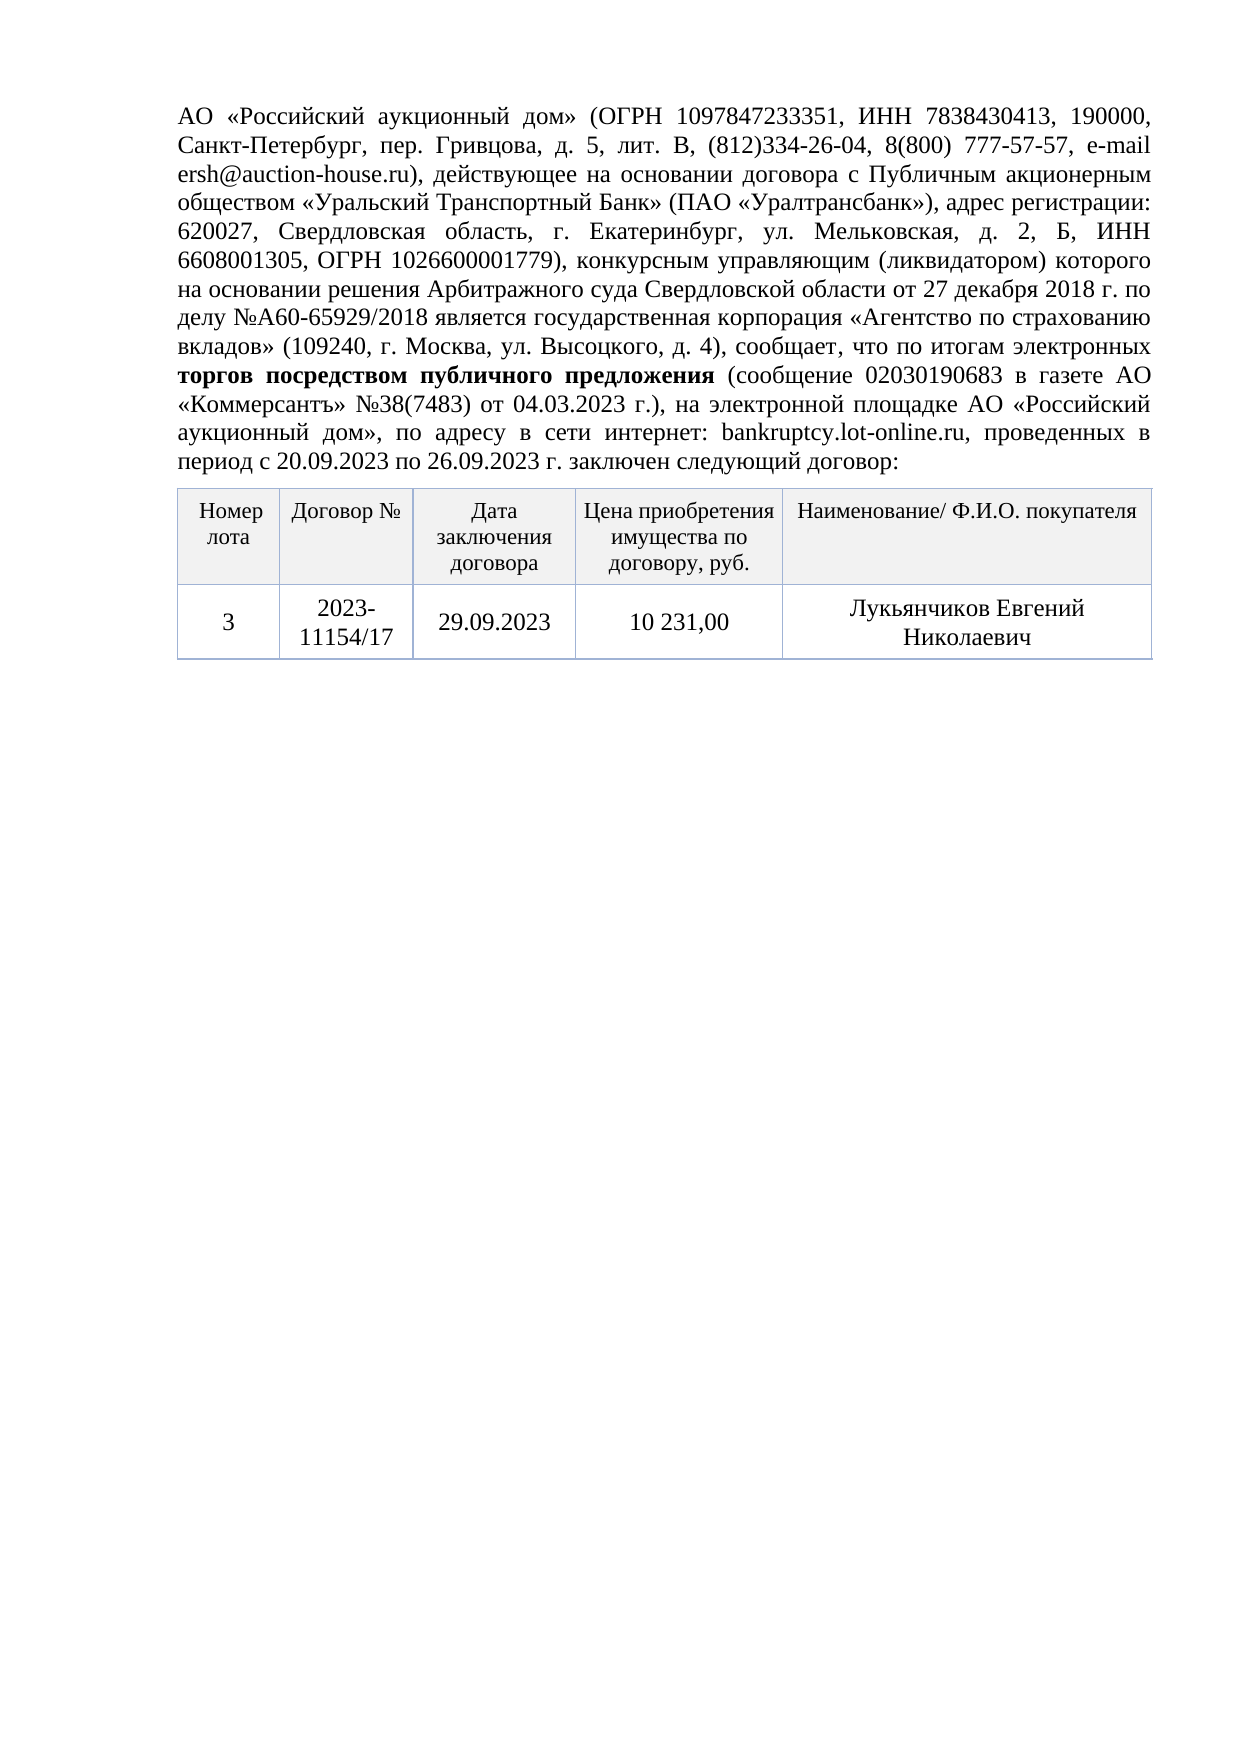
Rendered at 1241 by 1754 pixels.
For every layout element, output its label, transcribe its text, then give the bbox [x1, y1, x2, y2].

table_header Цена приобретения имущества по договору, руб. [576, 489, 782, 584]
text АО «Российский аукционный дом» (ОГРН 1097847233351, ИНН 7838430413, 190000, Санкт-Петербург, пер. Гривцова, д. 5, лит. В, (812)334-26-04, 8(800) 777-57-57, e-mail ersh@auction-house.ru), действующее на основании договора с Публичным акционерным обществом «Уральский Транспортный Банк» (ПАО «Уралтрансбанк»), адрес регистрации: 620027, Свердловская область, г. Екатеринбург, ул. Мельковская, д. 2, Б, ИНН 6608001305, ОГРН 1026600001779), конкурсным управляющим (ликвидатором) которого на основании решения Арбитражного суда Свердловской области от 27 декабря 2018 г. по делу №А60-65929/2018 является государственная корпорация «Агентство по страхованию вкладов» (109240, г. Москва, ул. Высоцкого, д. 4), сообщает, что по итогам электронных торгов посредством публичного предложения (сообщение 02030190683 в газете АО «Коммерсантъ» №38(7483) от 04.03.2023 г.), на электронной площадке АО «Российский аукционный дом», по адресу в сети интернет: bankruptcy.lot-online.ru, проведенных в период с 20.09.2023 по 26.09.2023 г. заключен следующий договор: [177, 101, 1152, 475]
table_cell 29.09.2023 [414, 585, 575, 658]
table_header Дата заключения договора [414, 489, 575, 584]
table_cell Лукьянчиков Евгений Николаевич [783, 585, 1151, 658]
table_header Наименование/ Ф.И.О. покупателя [783, 489, 1151, 584]
table_cell 2023-11154/17 [280, 585, 412, 658]
table_cell 10 231,00 [576, 585, 782, 658]
table_header Номер лота [178, 489, 279, 584]
table_cell 3 [178, 585, 279, 658]
table_header Договор № [280, 489, 412, 584]
